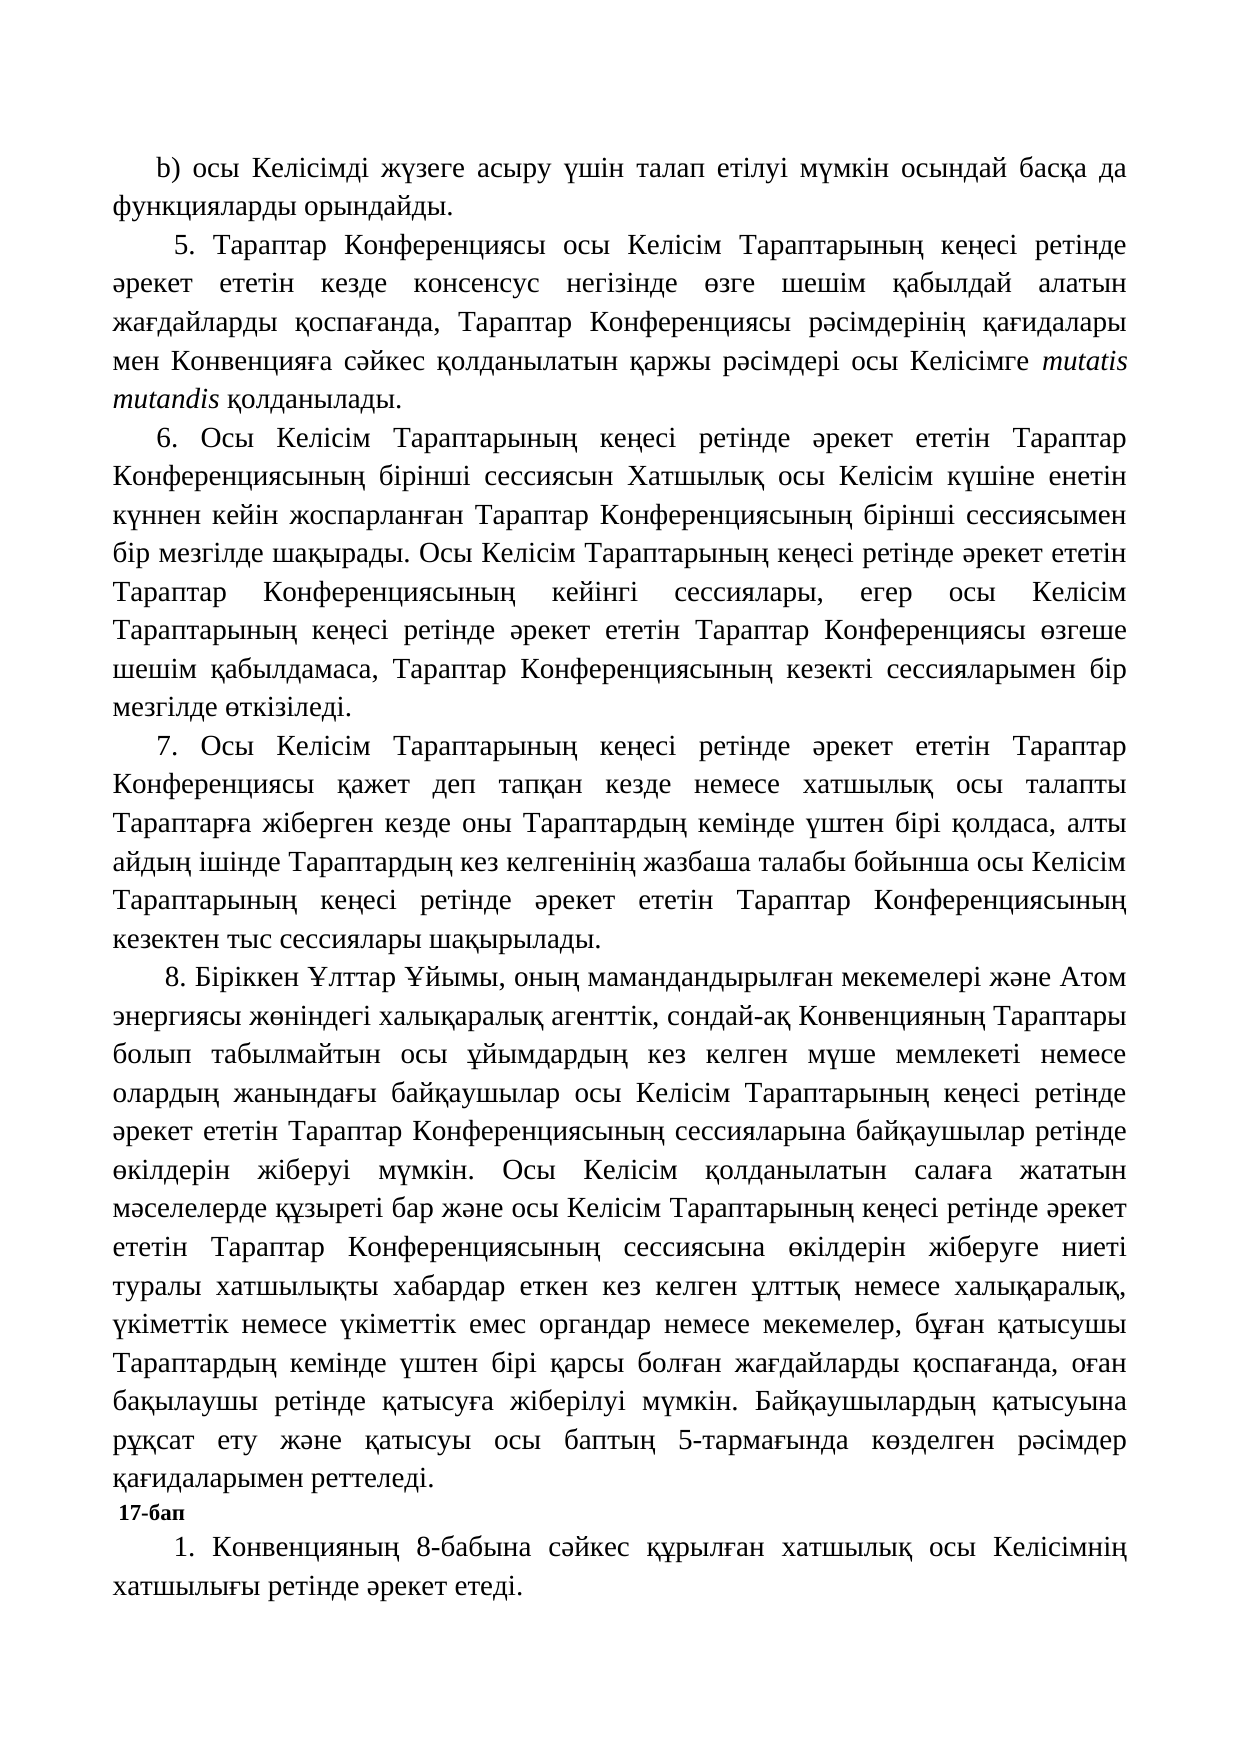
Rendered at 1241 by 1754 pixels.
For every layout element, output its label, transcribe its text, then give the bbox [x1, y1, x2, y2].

text 1. Конвенцияның 8-бабына сәйкес құрылған хатшылық осы Келісімнің хатшылығы ретінде әрекет етеді. [112, 1529, 1128, 1601]
text 17-бап [112, 1499, 1128, 1525]
text b) осы Келісімді жүзеге асыру үшін талап етілуі мүмкін осындай басқа да функцияларды орындайды. [112, 150, 1128, 222]
text 8. Біріккен Ұлттар Ұйымы, оның мамандандырылған мекемелері және Атом энергиясы жөніндегі халықаралық агенттік, сондай-ақ Конвенцияның Тараптары болып табылмайтын осы ұйымдардың кез келген мүше мемлекеті немесе олардың жанындағы байқаушылар осы Келісім Тараптарының кеңесі ретінде әрекет ететін Тараптар Конференциясының сессияларына байқаушылар ретінде өкілдерін жіберуі мүмкін. Осы Келісім қолданылатын салаға жататын мәселелерде құзыреті бар және осы Келісім Тараптарының кеңесі ретінде әрекет ететін Тараптар Конференциясының сессиясына өкілдерін жіберуге ниеті туралы хатшылықты хабардар еткен кез келген ұлттық немесе халықаралық, үкіметтік немесе үкіметтік емес органдар немесе мекемелер, бұған қатысушы Тараптардың кемінде үштен бірі қарсы болған жағдайларды қоспағанда, оған бақылаушы ретінде қатысуға жіберілуі мүмкін. Байқаушылардың қатысуына рұқсат ету және қатысуы осы баптың 5-тармағында көзделген рәсімдер қағидаларымен реттеледі. [112, 959, 1128, 1494]
text 7. Осы Келісім Тараптарының кеңесі ретінде әрекет ететін Тараптар Конференциясы қажет деп тапқан кезде немесе хатшылық осы талапты Тараптарға жіберген кезде оны Тараптардың кемінде үштен бірі қолдаса, алты айдың ішінде Тараптардың кез келгенінің жазбаша талабы бойынша осы Келісім Тараптарының кеңесі ретінде әрекет ететін Тараптар Конференциясының кезектен тыс сессиялары шақырылады. [112, 728, 1128, 954]
text 6. Осы Келісім Тараптарының кеңесі ретінде әрекет ететін Тараптар Конференциясының бірінші сессиясын Хатшылық осы Келісім күшіне енетін күннен кейін жоспарланған Тараптар Конференциясының бірінші сессиясымен бір мезгілде шақырады. Осы Келісім Тараптарының кеңесі ретінде әрекет ететін Тараптар Конференциясының кейінгі сессиялары, егер осы Келісім Тараптарының кеңесі ретінде әрекет ететін Тараптар Конференциясы өзгеше шешім қабылдамаса, Тараптар Конференциясының кезекті сессияларымен бір мезгілде өткізіледі. [112, 420, 1128, 723]
text 5. Тараптар Конференциясы осы Келісім Тараптарының кеңесі ретінде әрекет ететін кезде консенсус негізінде өзге шешім қабылдай алатын жағдайларды қоспағанда, Тараптар Конференциясы рәсімдерінің қағидалары мен Конвенцияға сәйкес қолданылатын қаржы рәсімдері осы Келісімге mutatis mutandis қолданылады. [112, 227, 1128, 415]
